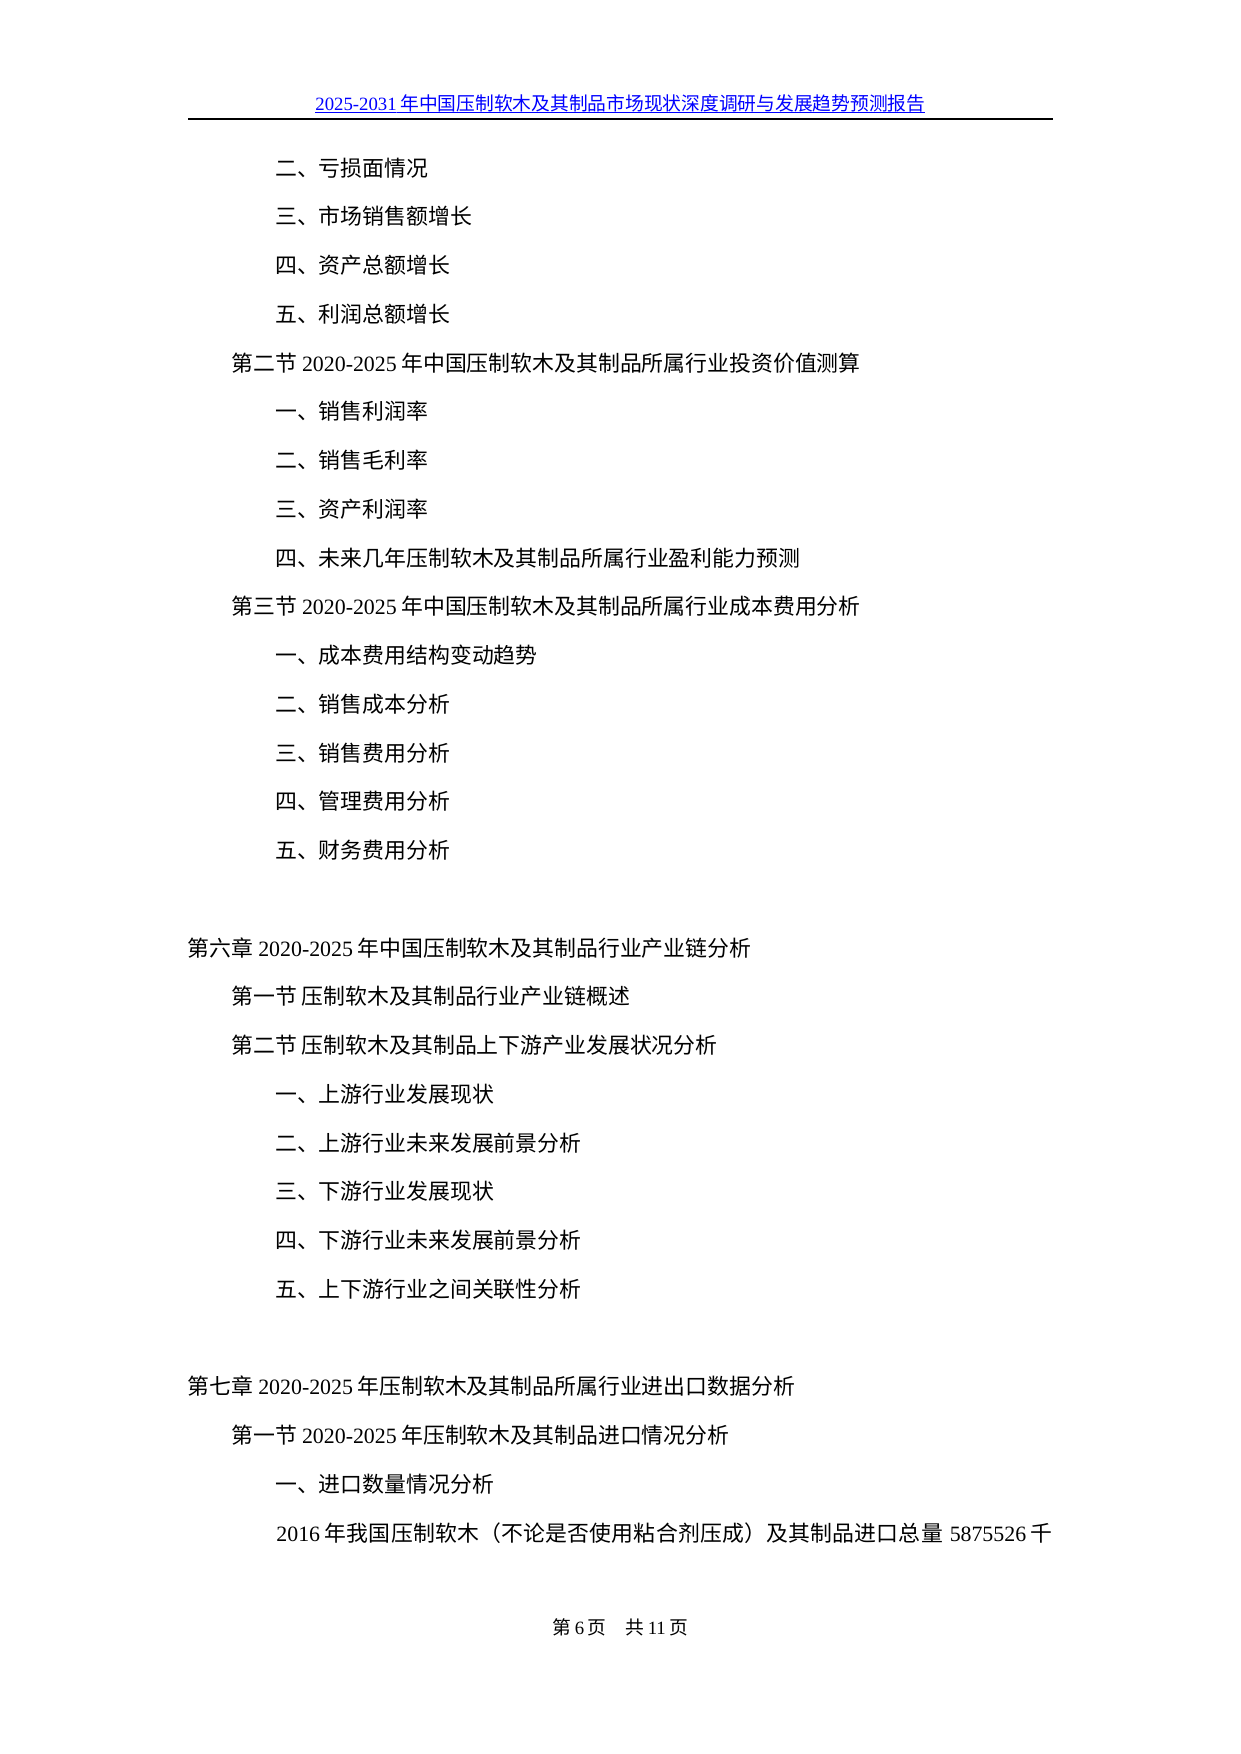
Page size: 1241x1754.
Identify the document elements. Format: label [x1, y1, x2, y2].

text [187, 150, 1053, 1548]
